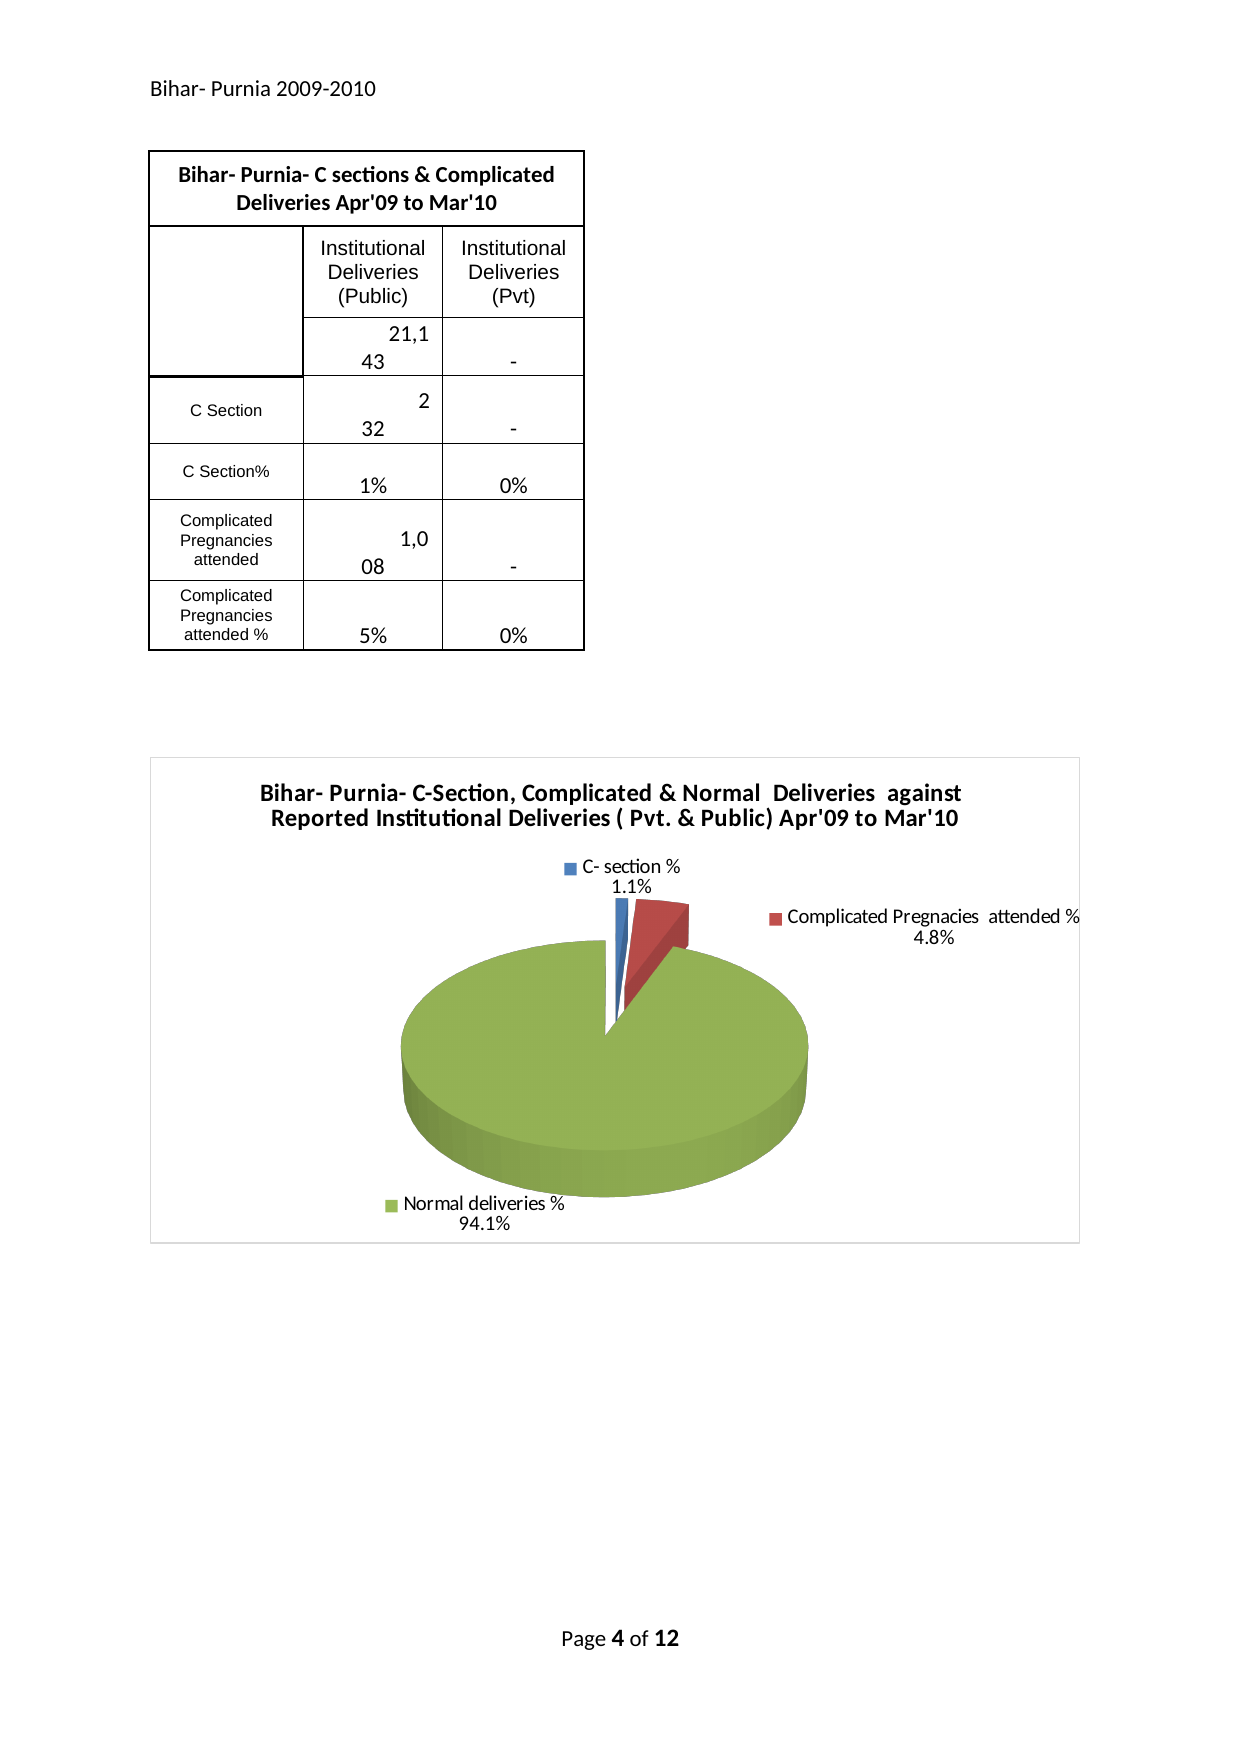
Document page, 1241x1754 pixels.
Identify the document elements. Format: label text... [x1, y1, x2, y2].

table_cell Complicated Pregnancies attended [150, 500, 303, 580]
table_cell Institutional Deliveries (Pvt) [443, 227, 583, 317]
table_cell - [443, 318, 583, 375]
table_cell 232 [304, 376, 442, 442]
table_cell - [443, 376, 583, 442]
table_cell [150, 227, 302, 375]
table_cell 0% [443, 581, 583, 649]
table_cell 1,008 [304, 500, 442, 580]
table_cell - [443, 500, 583, 580]
table_cell Complicated Pregnancies attended % [150, 581, 303, 649]
table_cell 21,143 [304, 318, 442, 375]
table_cell Institutional Deliveries (Public) [304, 227, 442, 317]
table_cell 0% [443, 444, 583, 499]
table_cell C Section% [150, 444, 303, 499]
table_header Bihar- Purnia- C sections & Complicated Deliveries Apr'09 to Mar'10 [150, 152, 583, 225]
table_cell C Section [150, 378, 303, 442]
table_cell 5% [304, 581, 442, 649]
table_cell 1% [304, 444, 442, 499]
